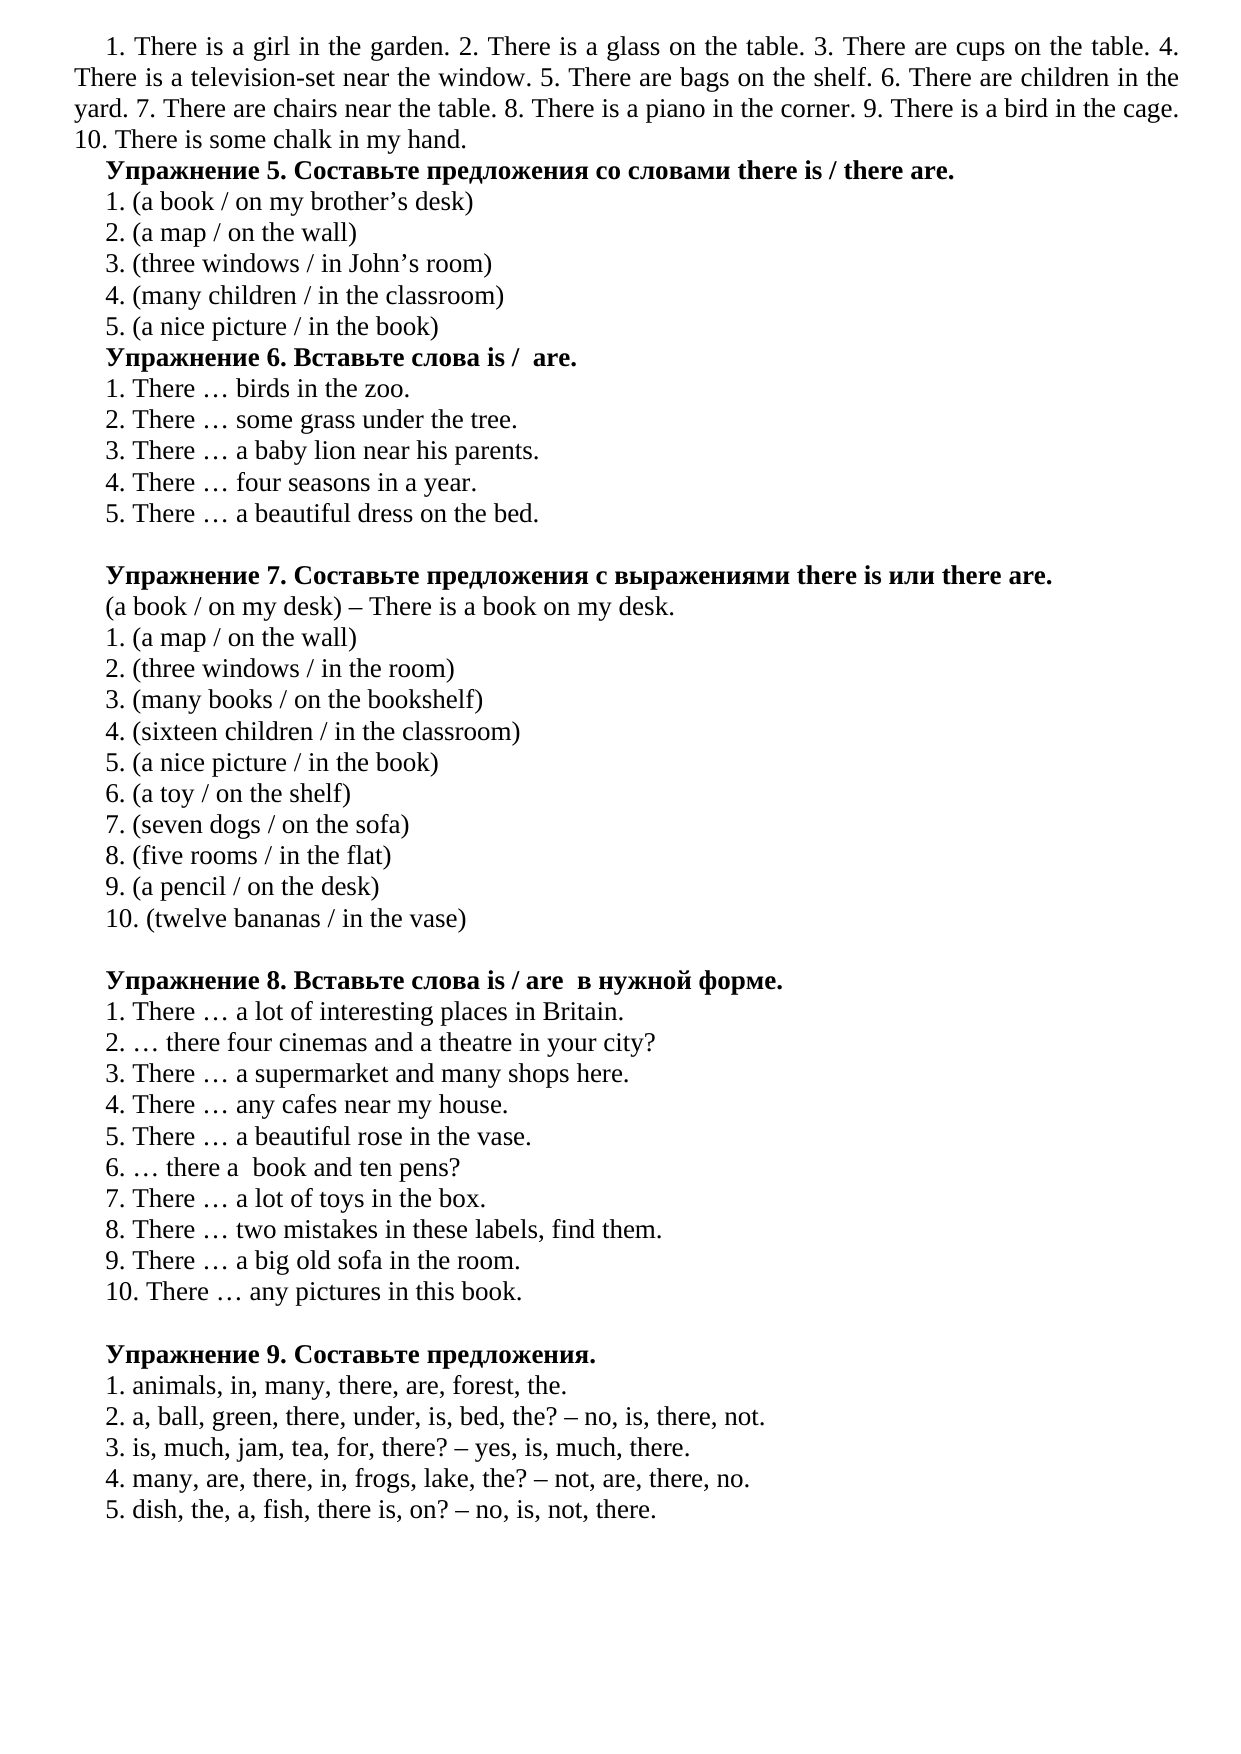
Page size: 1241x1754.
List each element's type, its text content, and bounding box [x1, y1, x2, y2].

text 1. There … birds in the zoo. [74, 372, 1181, 403]
text 5. (a nice picture / in the book) [74, 310, 1181, 341]
text Упражнение 7. Составьте предложения с выражениями there is или there are. [74, 559, 1181, 590]
text 10. (twelve bananas / in the vase) [74, 902, 1181, 933]
text Упражнение 9. Составьте предложения. [74, 1338, 1181, 1369]
text 8. There … two mistakes in these labels, find them. [74, 1213, 1181, 1244]
text 5. dish, the, a, fish, there is, on? – no, is, not, there. [74, 1493, 1181, 1524]
text 7. (seven dogs / on the sofa) [74, 808, 1181, 839]
text 3. There … a baby lion near his parents. [74, 434, 1181, 466]
text 4. There … any cafes near my house. [74, 1088, 1181, 1120]
text Упражнение 6. Вставьте слова is / are. [74, 341, 1181, 372]
text 2. a, ball, green, there, under, is, bed, the? – no, is, there, not. [74, 1400, 1181, 1431]
text 9. There … a big old sofa in the room. [74, 1244, 1181, 1275]
text 7. There … a lot of toys in the box. [74, 1182, 1181, 1213]
text 6. … there a book and ten pens? [74, 1151, 1181, 1182]
text 1. There is a girl in the garden. 2. There is a glass on the table. 3. There are cups on the table. 4. There is a television-set near the window. 5. There are bags on the shelf. 6. There are children in the yard. 7. There are chairs near the table. 8. There is a piano in the corner. 9. There is a bird in the cage. 10. There is some chalk in my hand. [74, 29, 1181, 154]
text 5. (a nice picture / in the book) [74, 746, 1181, 777]
text 9. (a pencil / on the desk) [74, 871, 1181, 902]
text 4. (many children / in the classroom) [74, 279, 1181, 310]
text 2. (three windows / in the room) [74, 652, 1181, 684]
text 2. (a map / on the wall) [74, 216, 1181, 248]
text 1. animals, in, many, there, are, forest, the. [74, 1369, 1181, 1400]
text 5. There … a beautiful rose in the vase. [74, 1120, 1181, 1151]
text 4. There … four seasons in a year. [74, 466, 1181, 497]
text 5. There … a beautiful dress on the bed. [74, 497, 1181, 528]
text 4. many, are, there, in, frogs, lake, the? – not, are, there, no. [74, 1462, 1181, 1493]
text (a book / on my desk) – There is a book on my desk. [74, 590, 1181, 621]
text 10. There … any pictures in this book. [74, 1275, 1181, 1307]
text 3. (many books / on the bookshelf) [74, 684, 1181, 715]
text 8. (five rooms / in the flat) [74, 839, 1181, 871]
text 1. There … a lot of interesting places in Britain. [74, 995, 1181, 1026]
text 2. There … some grass under the tree. [74, 403, 1181, 434]
text 4. (sixteen children / in the classroom) [74, 715, 1181, 746]
text Упражнение 5. Составьте предложения со словами there is / there are. [74, 154, 1181, 185]
text 1. (a book / on my brother’s desk) [74, 185, 1181, 216]
text 2. … there four cinemas and a theatre in your city? [74, 1026, 1181, 1057]
text 3. (three windows / in John’s room) [74, 248, 1181, 279]
text 6. (a toy / on the shelf) [74, 777, 1181, 808]
text 1. (a map / on the wall) [74, 621, 1181, 652]
text Упражнение 8. Вставьте слова is / are в нужной форме. [74, 964, 1181, 995]
text 3. is, much, jam, tea, for, there? – yes, is, much, there. [74, 1431, 1181, 1462]
text 3. There … a supermarket and many shops here. [74, 1057, 1181, 1088]
